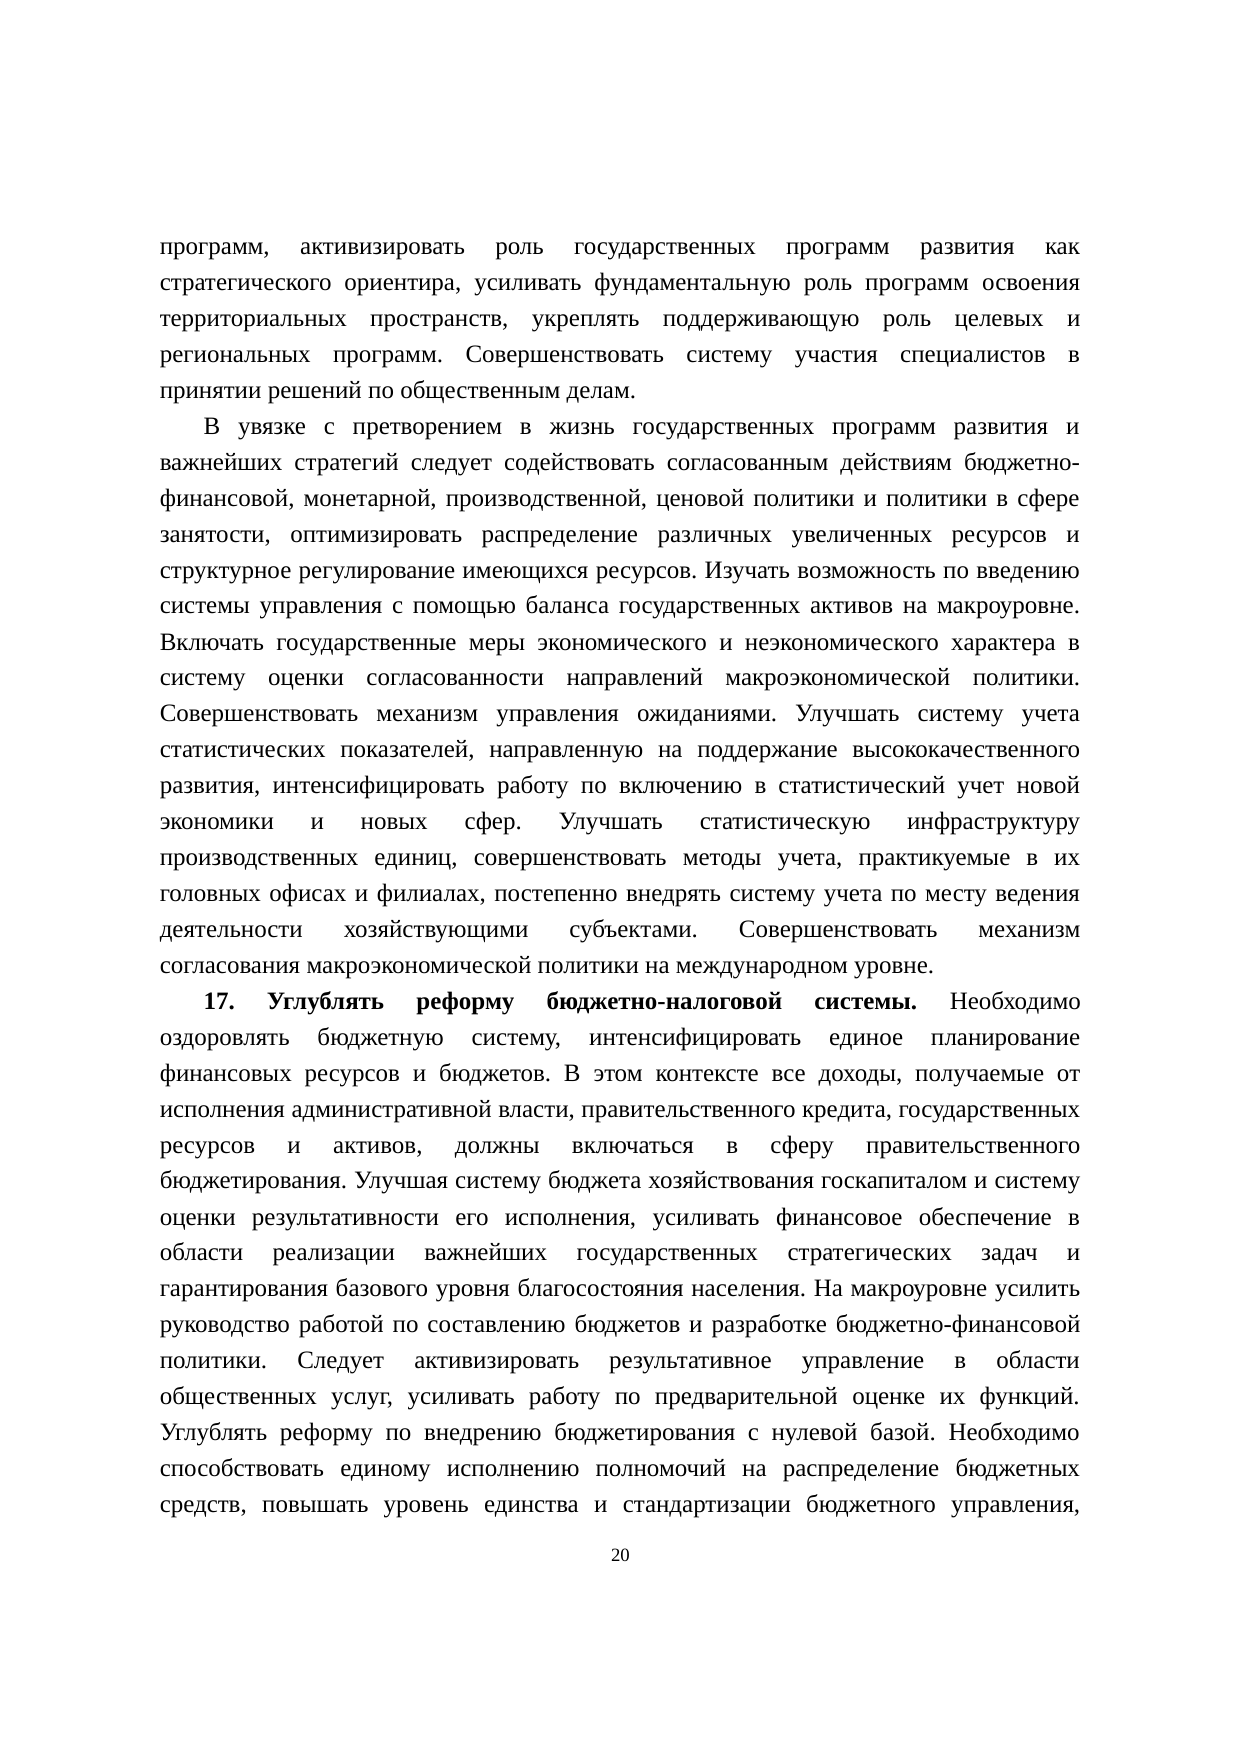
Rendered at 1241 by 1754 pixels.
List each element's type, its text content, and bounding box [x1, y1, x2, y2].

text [159, 986, 1081, 1518]
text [159, 231, 1081, 404]
text В увязке с претворением в жизнь государственных программ развития и важнейших стратегий следует содействовать согласованным действиям бюджетно-финансовой, монетарной, производственной, ценовой политики и политики в сфере занятости, оптимизировать распределение различных увеличенных ресурсов и структурное регулирование имеющихся ресурсов. Изучать возможность по введению системы управления с помощью баланса государственных активов на макроуровне. Включать государственные меры экономического и неэкономического характера в систему оценки согласованности направлений макроэкономической политики. Совершенствовать механизм управления ожиданиями. Улучшать систему учета статистических показателей, направленную на поддержание высококачественного развития, интенсифицировать работу по включению в статистический учет новой экономики и новых сфер. Улучшать статистическую инфраструктуру производственных единиц, совершенствовать методы учета, практикуемые в их головных офисах и филиалах, постепенно внедрять систему учета по месту ведения деятельности хозяйствующими субъектами. Совершенствовать механизм согласования макроэкономической политики на международном уровне. [159, 411, 1081, 979]
